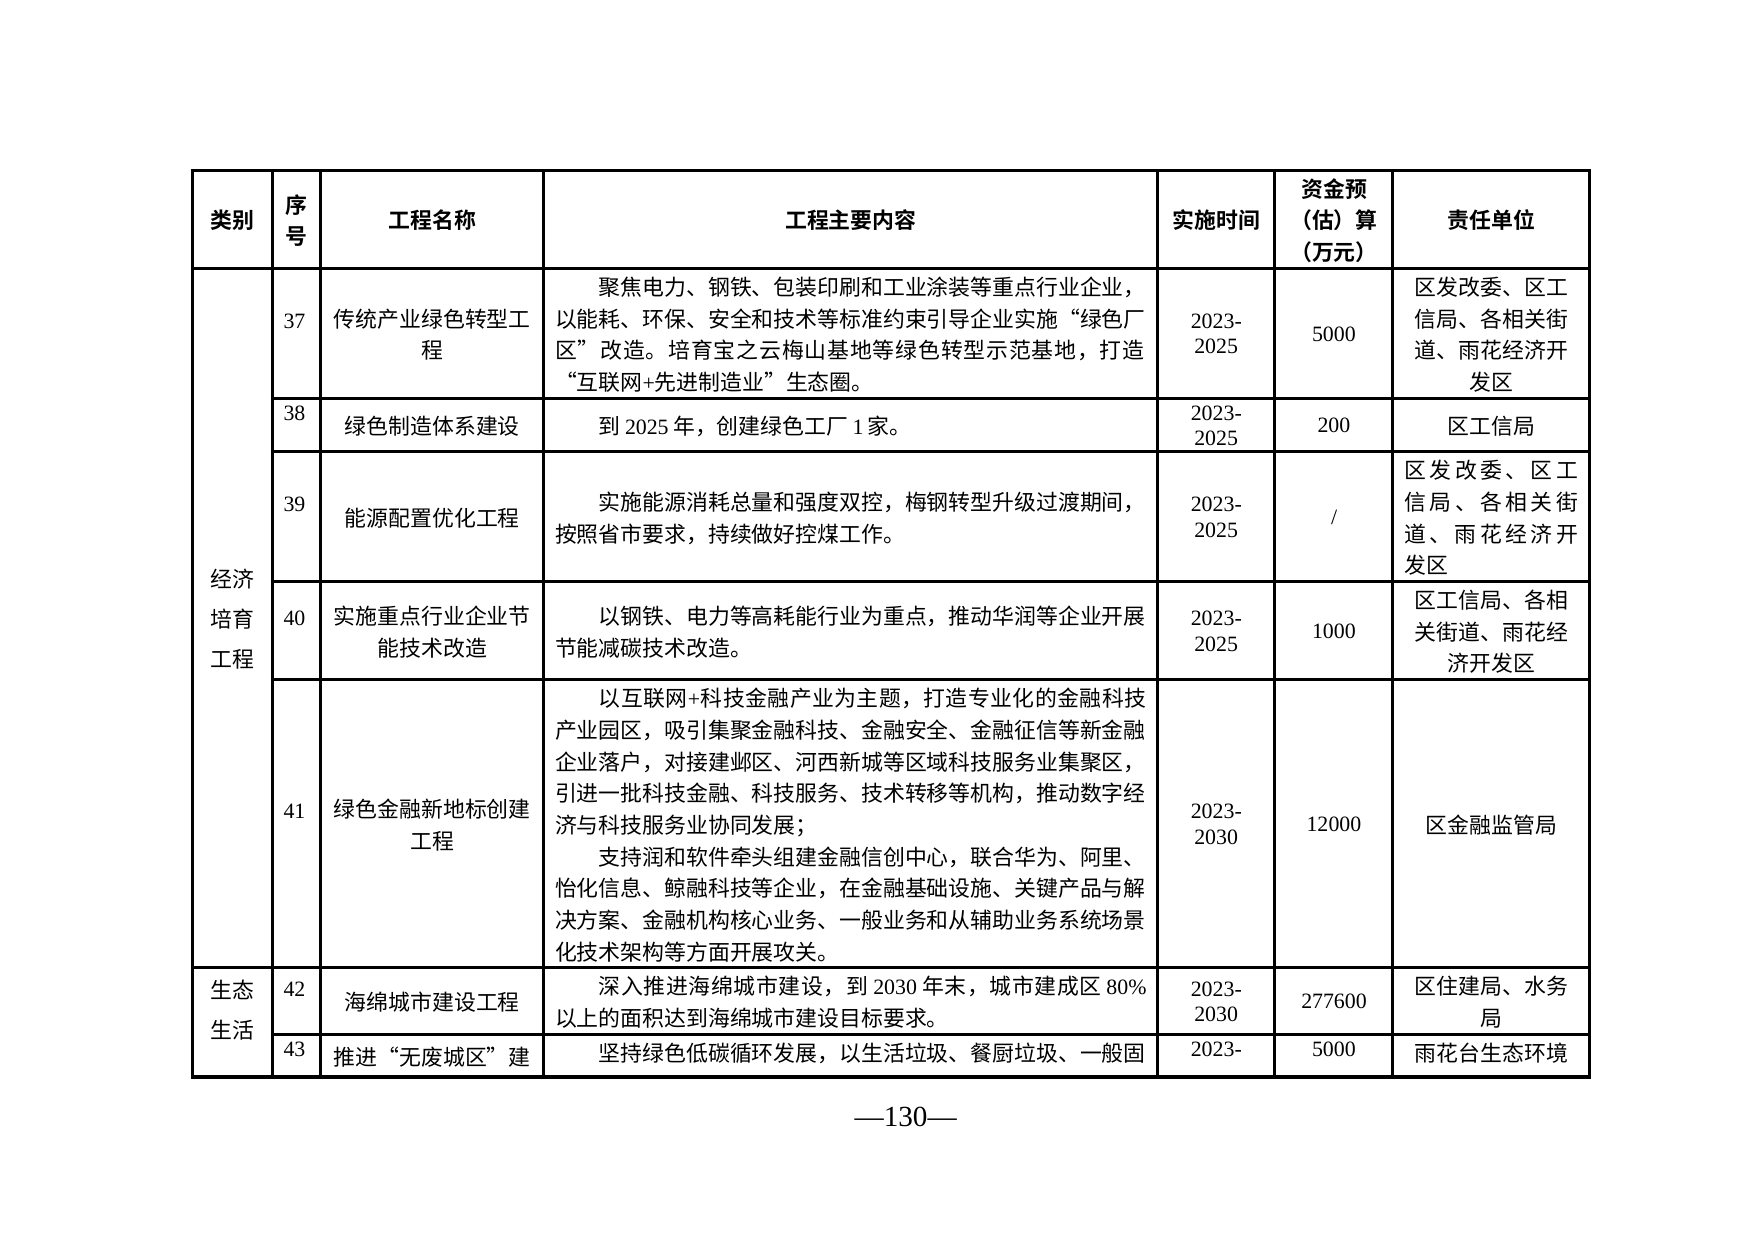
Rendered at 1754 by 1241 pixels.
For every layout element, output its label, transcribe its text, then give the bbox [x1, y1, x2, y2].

table_cell [274, 453, 319, 580]
table_header 类别 [194, 172, 271, 267]
table_cell 1000 [1276, 583, 1391, 678]
table_cell 生态生活提升工程 [194, 969, 271, 1075]
table_cell [274, 270, 319, 397]
table_cell 海绵城市建设工程 [322, 969, 542, 1033]
table_cell 5000 [1276, 1036, 1391, 1075]
table_cell [274, 681, 319, 966]
table_cell [274, 1036, 319, 1075]
table_cell 12000 [1276, 681, 1391, 966]
table_cell 2023-2025 [1159, 1036, 1273, 1075]
table_cell 2023-2030 [1159, 969, 1273, 1033]
table_cell 200 [1276, 400, 1391, 450]
table_header 责任单位 [1394, 172, 1588, 267]
table_cell 2023-2025 [1159, 270, 1273, 397]
table_cell 区工信局、各相关街道、雨花经济开发区 [1394, 583, 1588, 678]
table_cell 以钢铁、电力等高耗能行业为重点，推动华润等企业开展节能减碳技术改造。 [545, 583, 1156, 678]
table_cell 区金融监管局 [1394, 681, 1588, 966]
table_cell 绿色金融新地标创建工程 [322, 681, 542, 966]
table_cell 深入推进海绵城市建设，到2030年末，城市建成区80%以上的面积达到海绵城市建设目标要求。 [545, 969, 1156, 1033]
table_cell 能源配置优化工程 [322, 453, 542, 580]
table_cell 绿色制造体系建设 [322, 400, 542, 450]
table_cell 雨花台生态环境局、房产局 [1394, 1036, 1588, 1075]
table_cell 传统产业绿色转型工程 [322, 270, 542, 397]
table_cell 生态经济培育工程 [194, 270, 271, 966]
table_cell 区住建局、水务局 [1394, 969, 1588, 1033]
table_cell 277600 [1276, 969, 1391, 1033]
table_header 序号 [274, 172, 319, 267]
table_cell 5000 [1276, 270, 1391, 397]
table_cell [274, 400, 319, 450]
table_header 工程名称 [322, 172, 542, 267]
table_cell 区发改委、区工信局、各相关街道、雨花经济开发区 [1394, 270, 1588, 397]
table_cell 实施重点行业企业节能技术改造 [322, 583, 542, 678]
table_cell 2023-2025 [1159, 583, 1273, 678]
table_cell 2023-2025 [1159, 400, 1273, 450]
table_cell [545, 1036, 1156, 1075]
table_header 实施时间 [1159, 172, 1273, 267]
table_cell 以互联网+科技金融产业为主题，打造专业化的金融科技产业园区，吸引集聚金融科技、金融安全、金融征信等新金融企业落户，对接建邺区、河西新城等区域科技服务业集聚区，引进一批科技金融、科技服务、技术转移等机构，推动数字经济与科技服务业协同发展； 支持润和软件牵头组建金融信创中心，联合华为、阿里、怡化信息、鲸融科技等企业，在金融基础设施、关键产品与解决方案、金融机构核心业务、一般业务和从辅助业务系统场景化技术架构等方面开展攻关。 [545, 681, 1156, 966]
table_cell 推进“无废城区”建设工程 [322, 1036, 542, 1075]
table_cell [274, 583, 319, 678]
table_header 资金预（估）算 （万元） [1276, 172, 1391, 267]
table_cell 区工信局 [1394, 400, 1588, 450]
table_header 工程主要内容 [545, 172, 1156, 267]
table_cell 区发改委、区工信局、各相关街道、雨花经济开发区 [1394, 453, 1588, 580]
table_cell 2023-2030 [1159, 681, 1273, 966]
table_cell 2023-2025 [1159, 453, 1273, 580]
table_cell [274, 969, 319, 1033]
table_cell 聚焦电力、钢铁、包装印刷和工业涂装等重点行业企业，以能耗、环保、安全和技术等标准约束引导企业实施“绿色厂区”改造。培育宝之云梅山基地等绿色转型示范基地，打造“互联网+先进制造业”生态圈。 [545, 270, 1156, 397]
table_cell 到2025年，创建绿色工厂1家。 [545, 400, 1156, 450]
table_cell 实施能源消耗总量和强度双控，梅钢转型升级过渡期间，按照省市要求，持续做好控煤工作。 [545, 453, 1156, 580]
table_cell / [1276, 453, 1391, 580]
